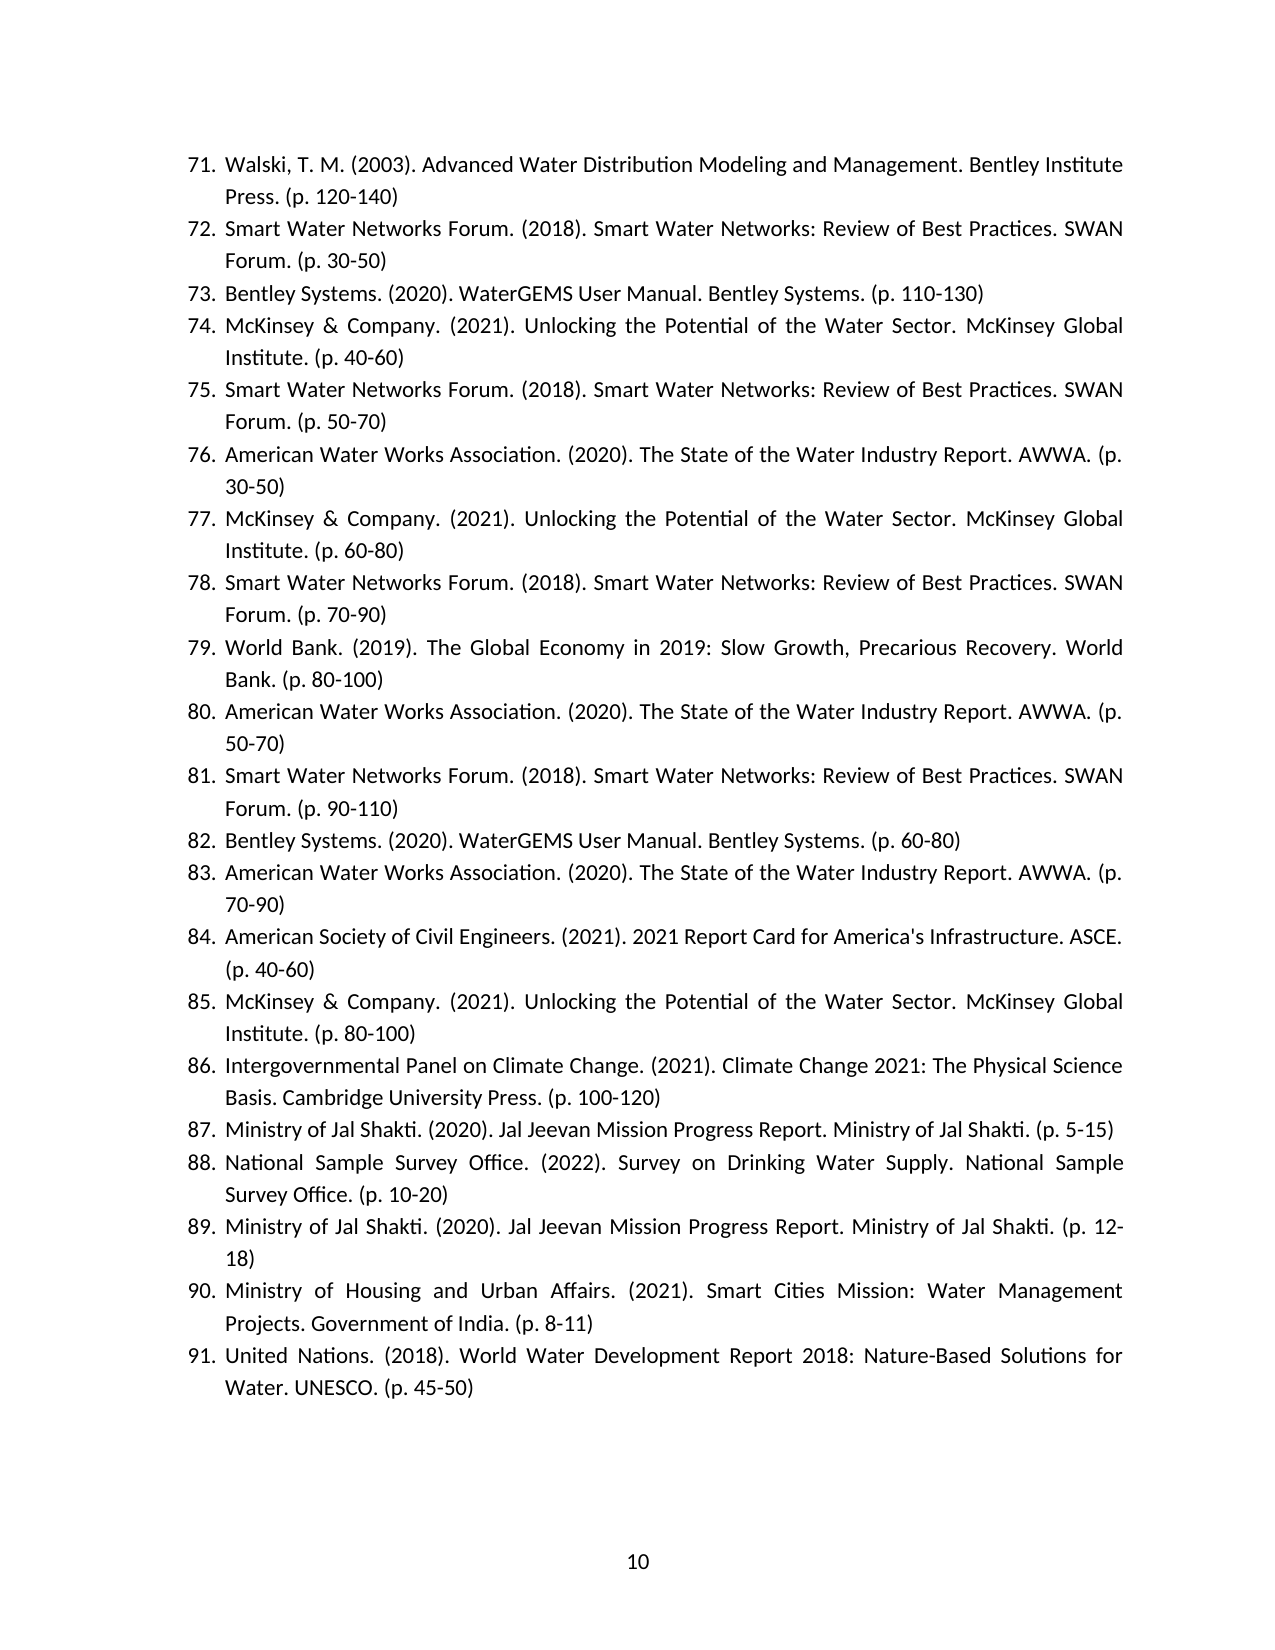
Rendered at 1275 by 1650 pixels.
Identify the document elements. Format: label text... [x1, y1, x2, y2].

list Smart Water Networks Forum. (2018). Smart Water Networks: Review of Best Practices. SWAN Forum. (p. 70-90) [187, 568, 1125, 629]
list Smart Water Networks Forum. (2018). Smart Water Networks: Review of Best Practices. SWAN Forum. (p. 50-70) [187, 375, 1125, 436]
list Ministry of Jal Shakti. (2020). Jal Jeevan Mission Progress Report. Ministry of Jal Shakti. (p. 12-18) [187, 1212, 1125, 1272]
list Intergovernmental Panel on Climate Change. (2021). Climate Change 2021: The Physical Science Basis. Cambridge University Press. (p. 100-120) [187, 1051, 1125, 1111]
list McKinsey & Company. (2021). Unlocking the Potential of the Water Sector. McKinsey Global Institute. (p. 60-80) [187, 504, 1125, 564]
list Bentley Systems. (2020). WaterGEMS User Manual. Bentley Systems. (p. 110-130) [187, 279, 1125, 307]
list McKinsey & Company. (2021). Unlocking the Potential of the Water Sector. McKinsey Global Institute. (p. 40-60) [187, 311, 1125, 371]
list United Nations. (2018). World Water Development Report 2018: Nature-Based Solutions for Water. UNESCO. (p. 45-50) [187, 1341, 1125, 1401]
list Ministry of Jal Shakti. (2020). Jal Jeevan Mission Progress Report. Ministry of Jal Shakti. (p. 5-15) [187, 1116, 1125, 1144]
list National Sample Survey Office. (2022). Survey on Drinking Water Supply. National Sample Survey Office. (p. 10-20) [187, 1148, 1125, 1208]
list American Water Works Association. (2020). The State of the Water Industry Report. AWWA. (p. 50-70) [187, 697, 1125, 757]
list American Water Works Association. (2020). The State of the Water Industry Report. AWWA. (p. 70-90) [187, 858, 1125, 918]
list World Bank. (2019). The Global Economy in 2019: Slow Growth, Precarious Recovery. World Bank. (p. 80-100) [187, 633, 1125, 693]
list Smart Water Networks Forum. (2018). Smart Water Networks: Review of Best Practices. SWAN Forum. (p. 90-110) [187, 762, 1125, 822]
list American Water Works Association. (2020). The State of the Water Industry Report. AWWA. (p. 30-50) [187, 440, 1125, 500]
list Walski, T. M. (2003). Advanced Water Distribution Modeling and Management. Bentley Institute Press. (p. 120-140) [187, 150, 1125, 210]
list McKinsey & Company. (2021). Unlocking the Potential of the Water Sector. McKinsey Global Institute. (p. 80-100) [187, 987, 1125, 1047]
list American Society of Civil Engineers. (2021). 2021 Report Card for America's Infrastructure. ASCE. (p. 40-60) [187, 922, 1125, 983]
list Smart Water Networks Forum. (2018). Smart Water Networks: Review of Best Practices. SWAN Forum. (p. 30-50) [187, 214, 1125, 274]
list Bentley Systems. (2020). WaterGEMS User Manual. Bentley Systems. (p. 60-80) [187, 826, 1125, 854]
list Ministry of Housing and Urban Affairs. (2021). Smart Cities Mission: Water Management Projects. Government of India. (p. 8-11) [187, 1277, 1125, 1337]
